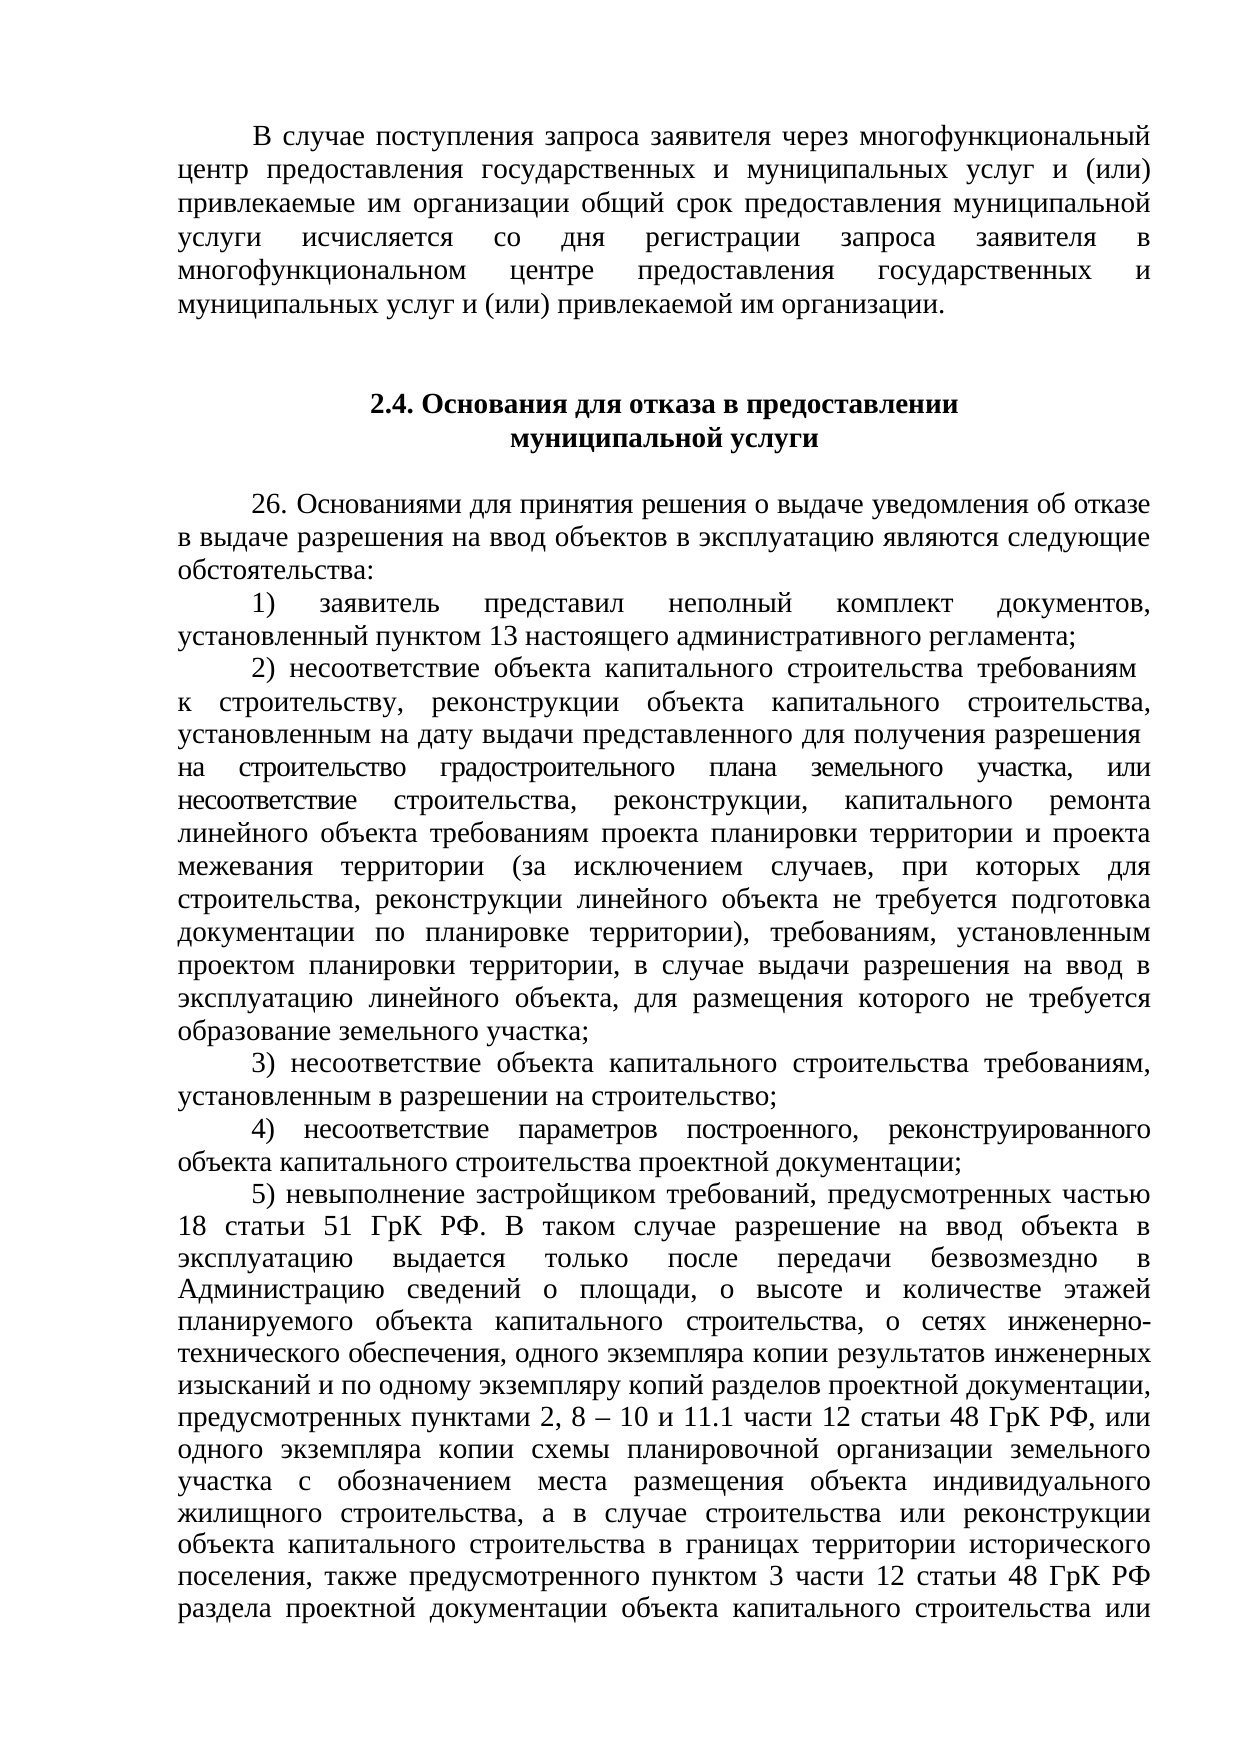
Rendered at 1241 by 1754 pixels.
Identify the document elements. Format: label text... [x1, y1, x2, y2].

text 3) несоответствие объекта капитального строительства требованиям, установленным в разрешении на строительство; [177, 1046, 1152, 1112]
text 2.4. Основания для отказа в предоставлении [177, 386, 1152, 420]
text 2) несоответствие объекта капитального строительства требованиям к строительству, реконструкции объекта капитального строительства, установленным на дату выдачи представленного для получения разрешения на строительство градостроительного плана земельного участка, или несоответствие строительства, реконструкции, капитального ремонта линейного объекта требованиям проекта планировки территории и проекта межевания территории (за исключением случаев, при которых для строительства, реконструкции линейного объекта не требуется подготовка документации по планировке территории), требованиям, установленным проектом планировки территории, в случае выдачи разрешения на ввод в эксплуатацию линейного объекта, для размещения которого не требуется образование земельного участка; [177, 651, 1152, 1046]
text 26. Основаниями для принятия решения о выдаче уведомления об отказе в выдаче разрешения на ввод объектов в эксплуатацию являются следующие обстоятельства: [177, 487, 1152, 586]
text 4) несоответствие параметров построенного, реконструированного объекта капитального строительства проектной документации; [177, 1112, 1152, 1178]
text В случае поступления запроса заявителя через многофункциональный центр предоставления государственных и муниципальных услуг и (или) привлекаемые им организации общий срок предоставления муниципальной услуги исчисляется со дня регистрации запроса заявителя в многофункциональном центре предоставления государственных и муниципальных услуг и (или) привлекаемой им организации. [177, 118, 1152, 319]
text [177, 1178, 1152, 1624]
text 1) заявитель представил неполный комплект документов, установленный пунктом 13 настоящего административного регламента; [177, 586, 1152, 651]
text муниципальной услуги [177, 420, 1152, 453]
